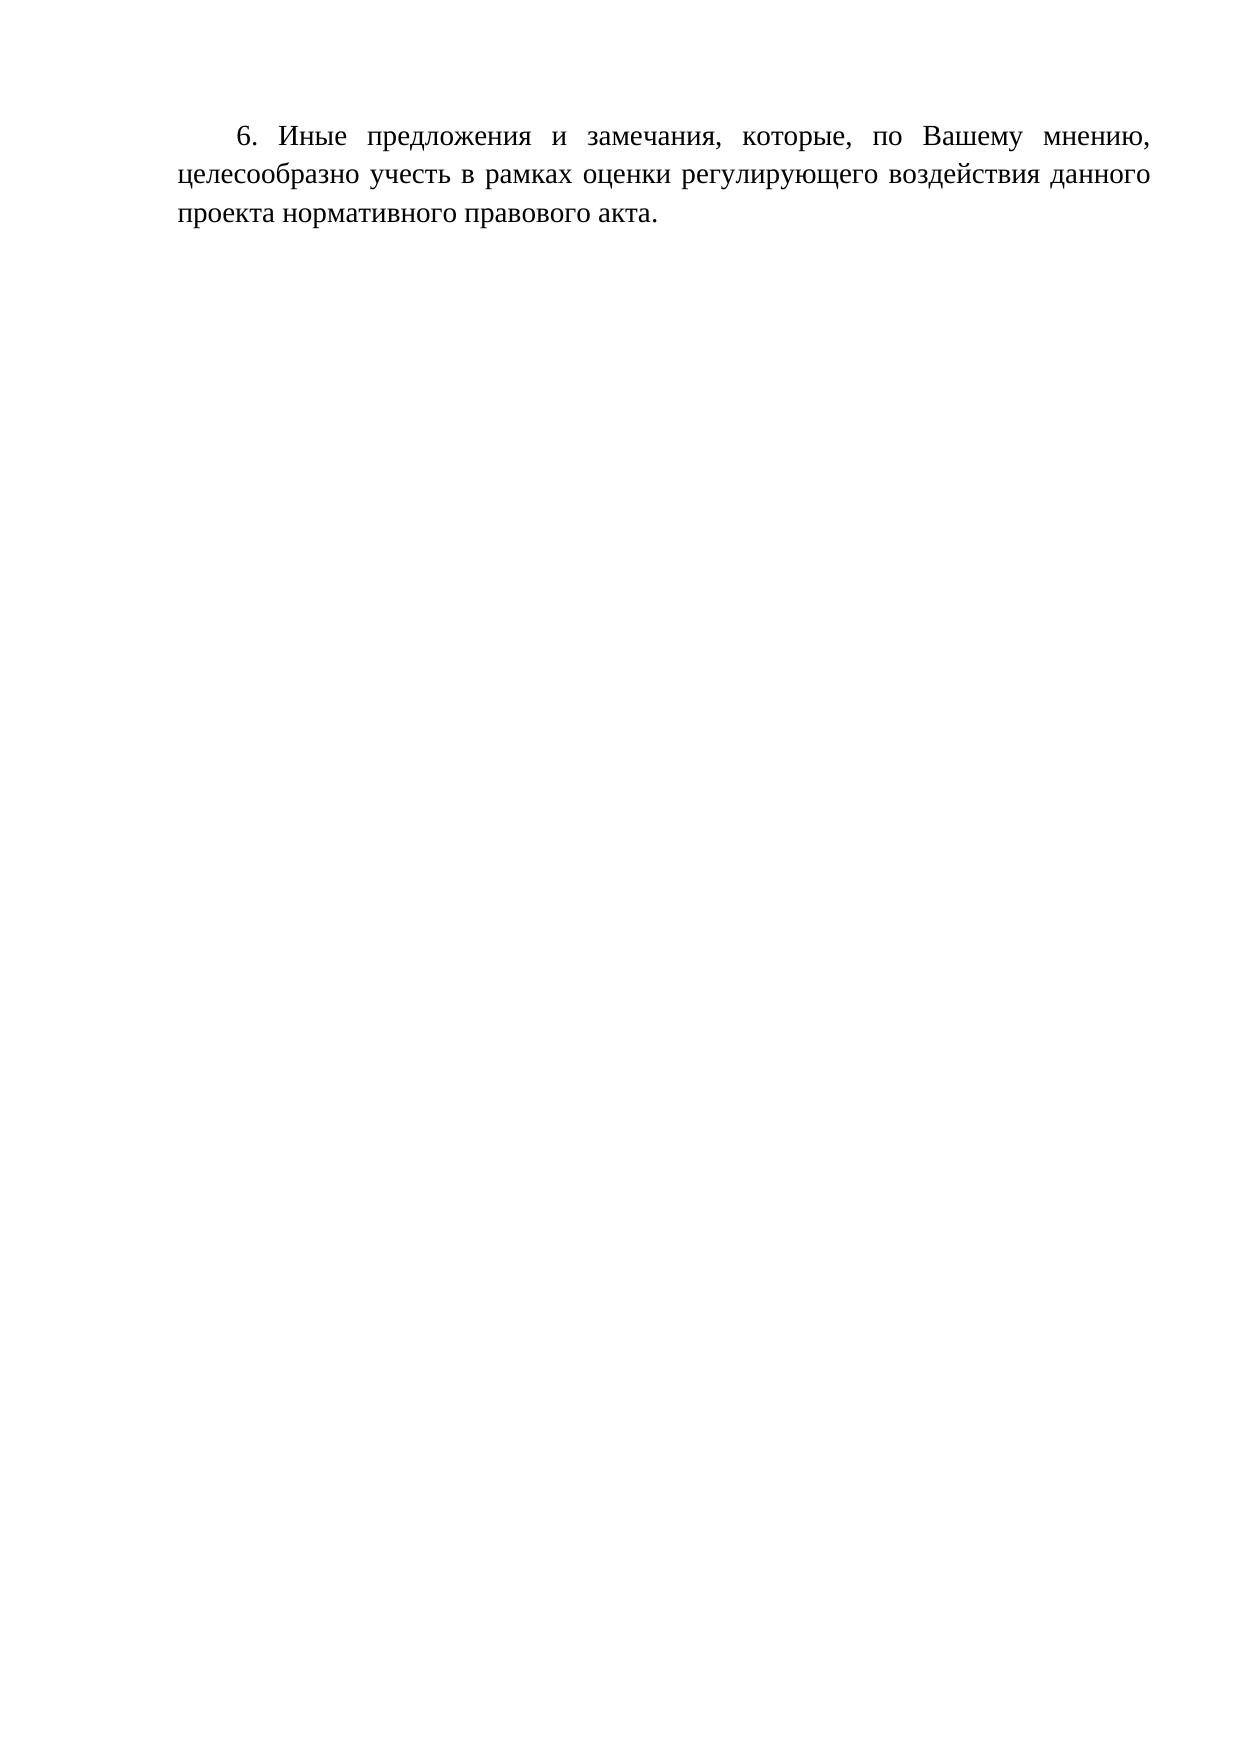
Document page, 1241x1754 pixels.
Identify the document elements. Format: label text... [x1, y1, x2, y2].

text 6. Иные предложения и замечания, которые, по Вашему мнению, целесообразно учесть в рамках оценки регулирующего воздействия данного проекта нормативного правового акта. [177, 118, 1152, 229]
